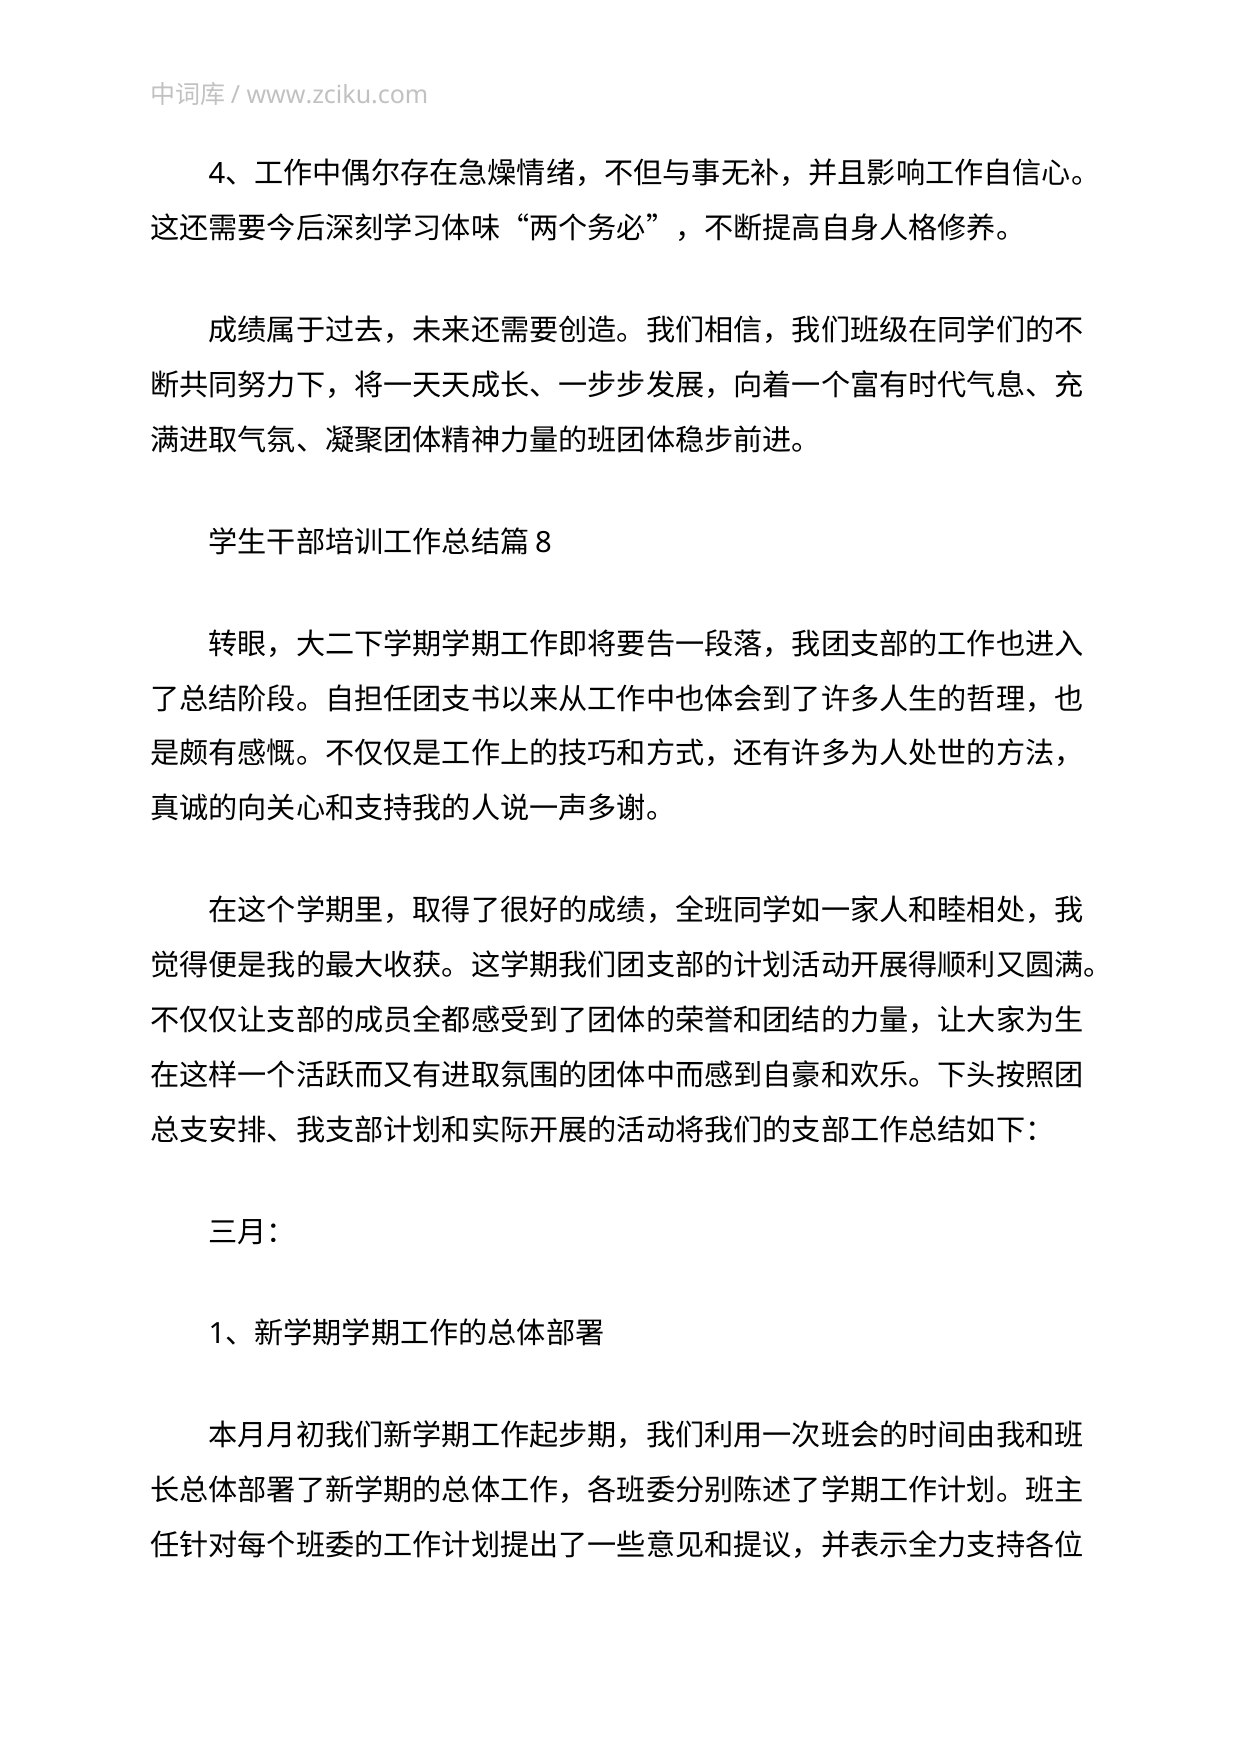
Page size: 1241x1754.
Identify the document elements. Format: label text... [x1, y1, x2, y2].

text 成绩属于过去，未来还需要创造。我们相信，我们班级在同学们的不断共同努力下，将一天天成长、一步步发展，向着一个富有时代气息、充满进取气氛、凝聚团体精神力量的班团体稳步前进。 [150, 307, 1090, 459]
text 4、工作中偶尔存在急燥情绪，不但与事无补，并且影响工作自信心。这还需要今后深刻学习体味“两个务必”，不断提高自身人格修养。 [150, 150, 1090, 247]
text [150, 1412, 1090, 1564]
text 在这个学期里，取得了很好的成绩，全班同学如一家人和睦相处，我觉得便是我的最大收获。这学期我们团支部的计划活动开展得顺利又圆满。不仅仅让支部的成员全都感受到了团体的荣誉和团结的力量，让大家为生在这样一个活跃而又有进取氛围的团体中而感到自豪和欢乐。下头按照团总支安排、我支部计划和实际开展的活动将我们的支部工作总结如下： [150, 887, 1090, 1149]
text 三月： [150, 1208, 1090, 1250]
text 学生干部培训工作总结篇8 [150, 518, 1090, 561]
text 转眼，大二下学期学期工作即将要告一段落，我团支部的工作也进入了总结阶段。自担任团支书以来从工作中也体会到了许多人生的哲理，也是颇有感慨。不仅仅是工作上的技巧和方式，还有许多为人处世的方法，真诚的向关心和支持我的人说一声多谢。 [150, 620, 1090, 827]
text 1、新学期学期工作的总体部署 [150, 1310, 1090, 1352]
